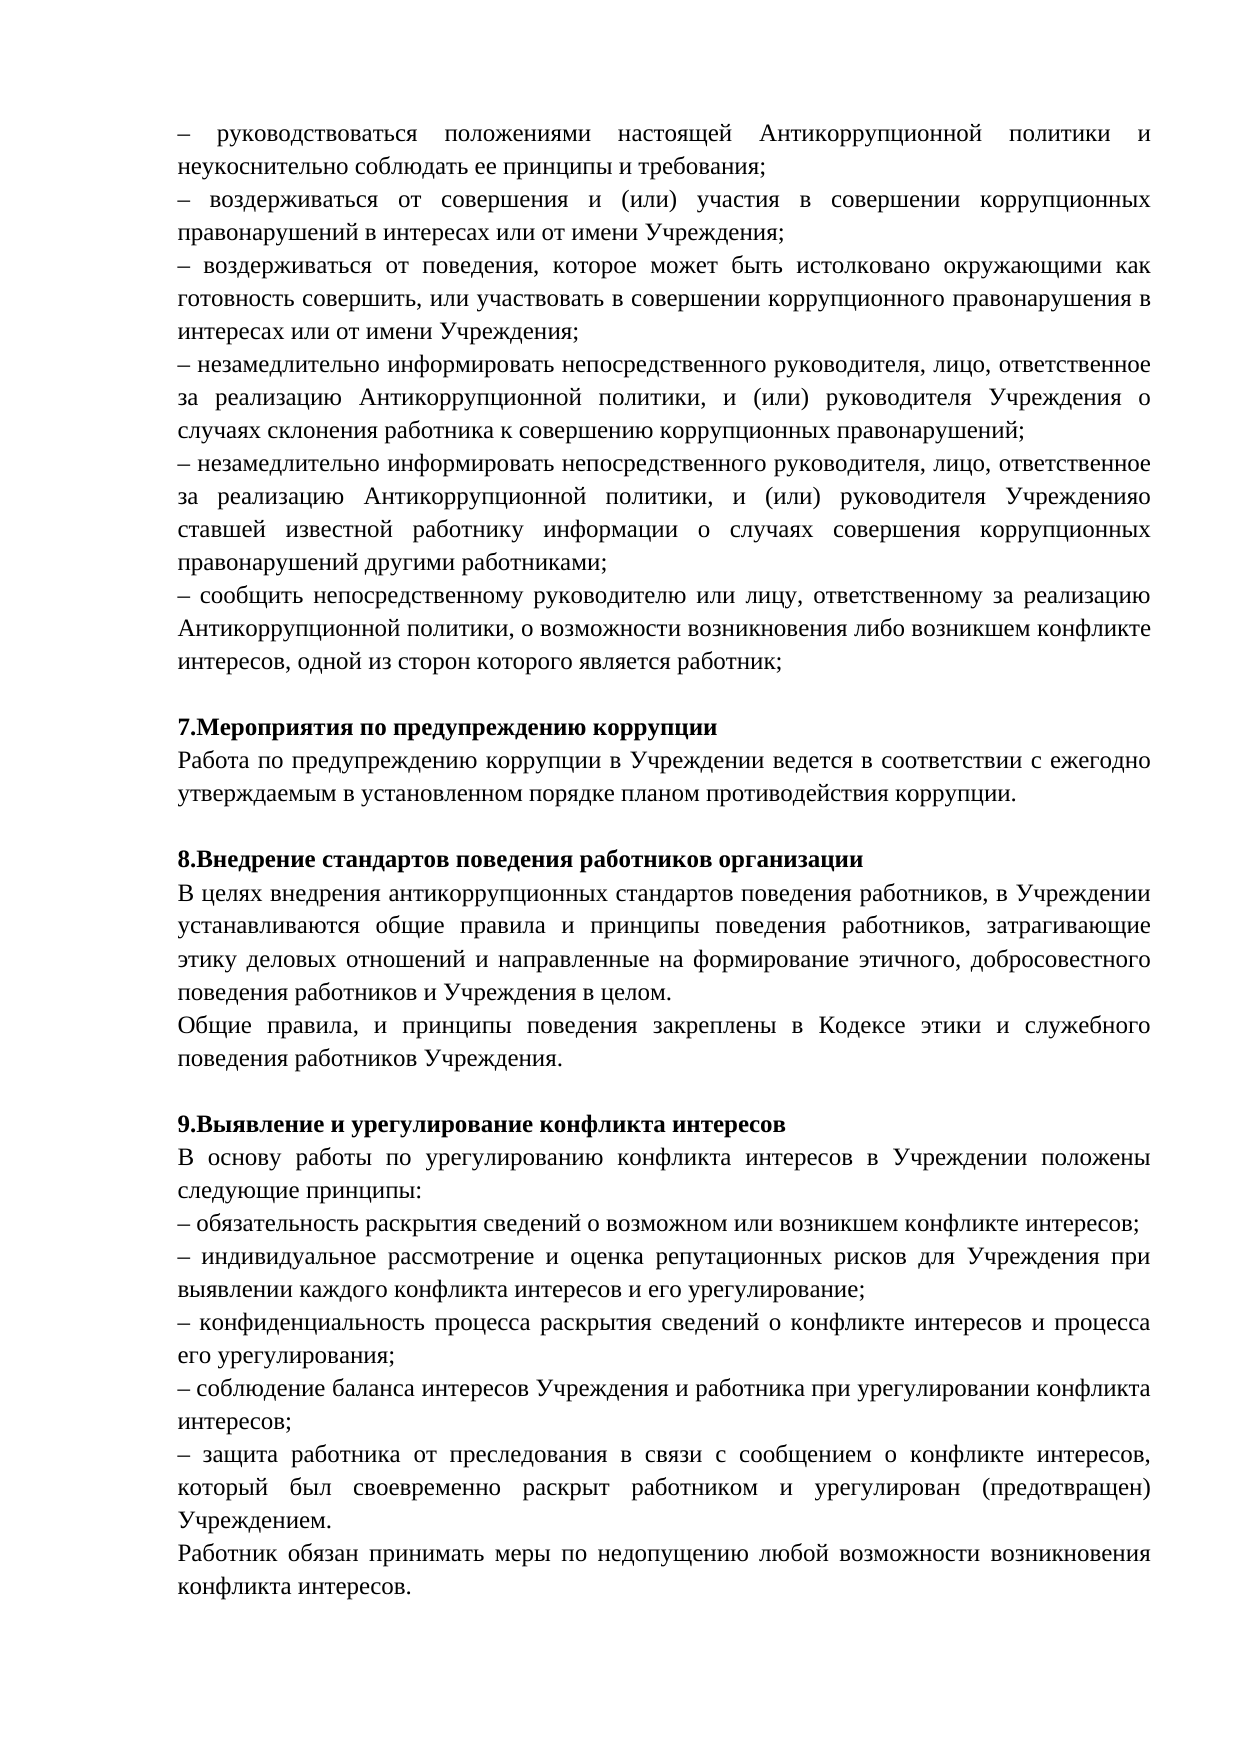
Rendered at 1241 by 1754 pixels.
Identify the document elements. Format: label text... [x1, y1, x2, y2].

text – незамедлительно информировать непосредственного руководителя, лицо, ответственное за реализацию Антикоррупционной политики, и (или) руководителя Учреждения о случаях склонения работника к совершению коррупционных правонарушений; [177, 349, 1152, 444]
text 8.Внедрение стандартов поведения работников организации [177, 844, 1152, 873]
text – защита работника от преследования в связи с сообщением о конфликте интересов, который был своевременно раскрыт работником и урегулирован (предотвращен) Учреждением. [177, 1439, 1152, 1534]
text Общие правила, и принципы поведения закреплены в Кодексе этики и служебного поведения работников Учреждения. [177, 1010, 1152, 1071]
text – соблюдение баланса интересов Учреждения и работника при урегулировании конфликта интересов; [177, 1373, 1152, 1435]
text Работа по предупреждению коррупции в Учреждении ведется в соответствии с ежегодно утверждаемым в установленном порядке планом противодействия коррупции. [177, 746, 1152, 807]
text – сообщить непосредственному руководителю или лицу, ответственному за реализацию Антикоррупционной политики, о возможности возникновения либо возникшем конфликте интересов, одной из сторон которого является работник; [177, 580, 1152, 675]
text В целях внедрения антикоррупционных стандартов поведения работников, в Учреждении устанавливаются общие правила и принципы поведения работников, затрагивающие этику деловых отношений и направленные на формирование этичного, добросовестного поведения работников и Учреждения в целом. [177, 878, 1152, 1005]
text 7.Мероприятия по предупреждению коррупции [177, 712, 1152, 741]
text – незамедлительно информировать непосредственного руководителя, лицо, ответственное за реализацию Антикоррупционной политики, и (или) руководителя Учрежденияо ставшей известной работнику информации о случаях совершения коррупционных правонарушений другими работниками; [177, 448, 1152, 576]
text – обязательность раскрытия сведений о возможном или возникшем конфликте интересов; [177, 1208, 1152, 1237]
text – воздерживаться от поведения, которое может быть истолковано окружающими как готовность совершить, или участвовать в совершении коррупционного правонарушения в интересах или от имени Учреждения; [177, 250, 1152, 345]
text 9.Выявление и урегулирование конфликта интересов [177, 1109, 1152, 1137]
text В основу работы по урегулированию конфликта интересов в Учреждении положены следующие принципы: [177, 1142, 1152, 1203]
text – индивидуальное рассмотрение и оценка репутационных рисков для Учреждения при выявлении каждого конфликта интересов и его урегулирование; [177, 1241, 1152, 1303]
text – конфиденциальность процесса раскрытия сведений о конфликте интересов и процесса его урегулирования; [177, 1307, 1152, 1369]
text – руководствоваться положениями настоящей Антикоррупционной политики и неукоснительно соблюдать ее принципы и требования; [177, 118, 1152, 180]
text Работник обязан принимать меры по недопущению любой возможности возникновения конфликта интересов. [177, 1538, 1152, 1600]
text – воздерживаться от совершения и (или) участия в совершении коррупционных правонарушений в интересах или от имени Учреждения; [177, 184, 1152, 246]
